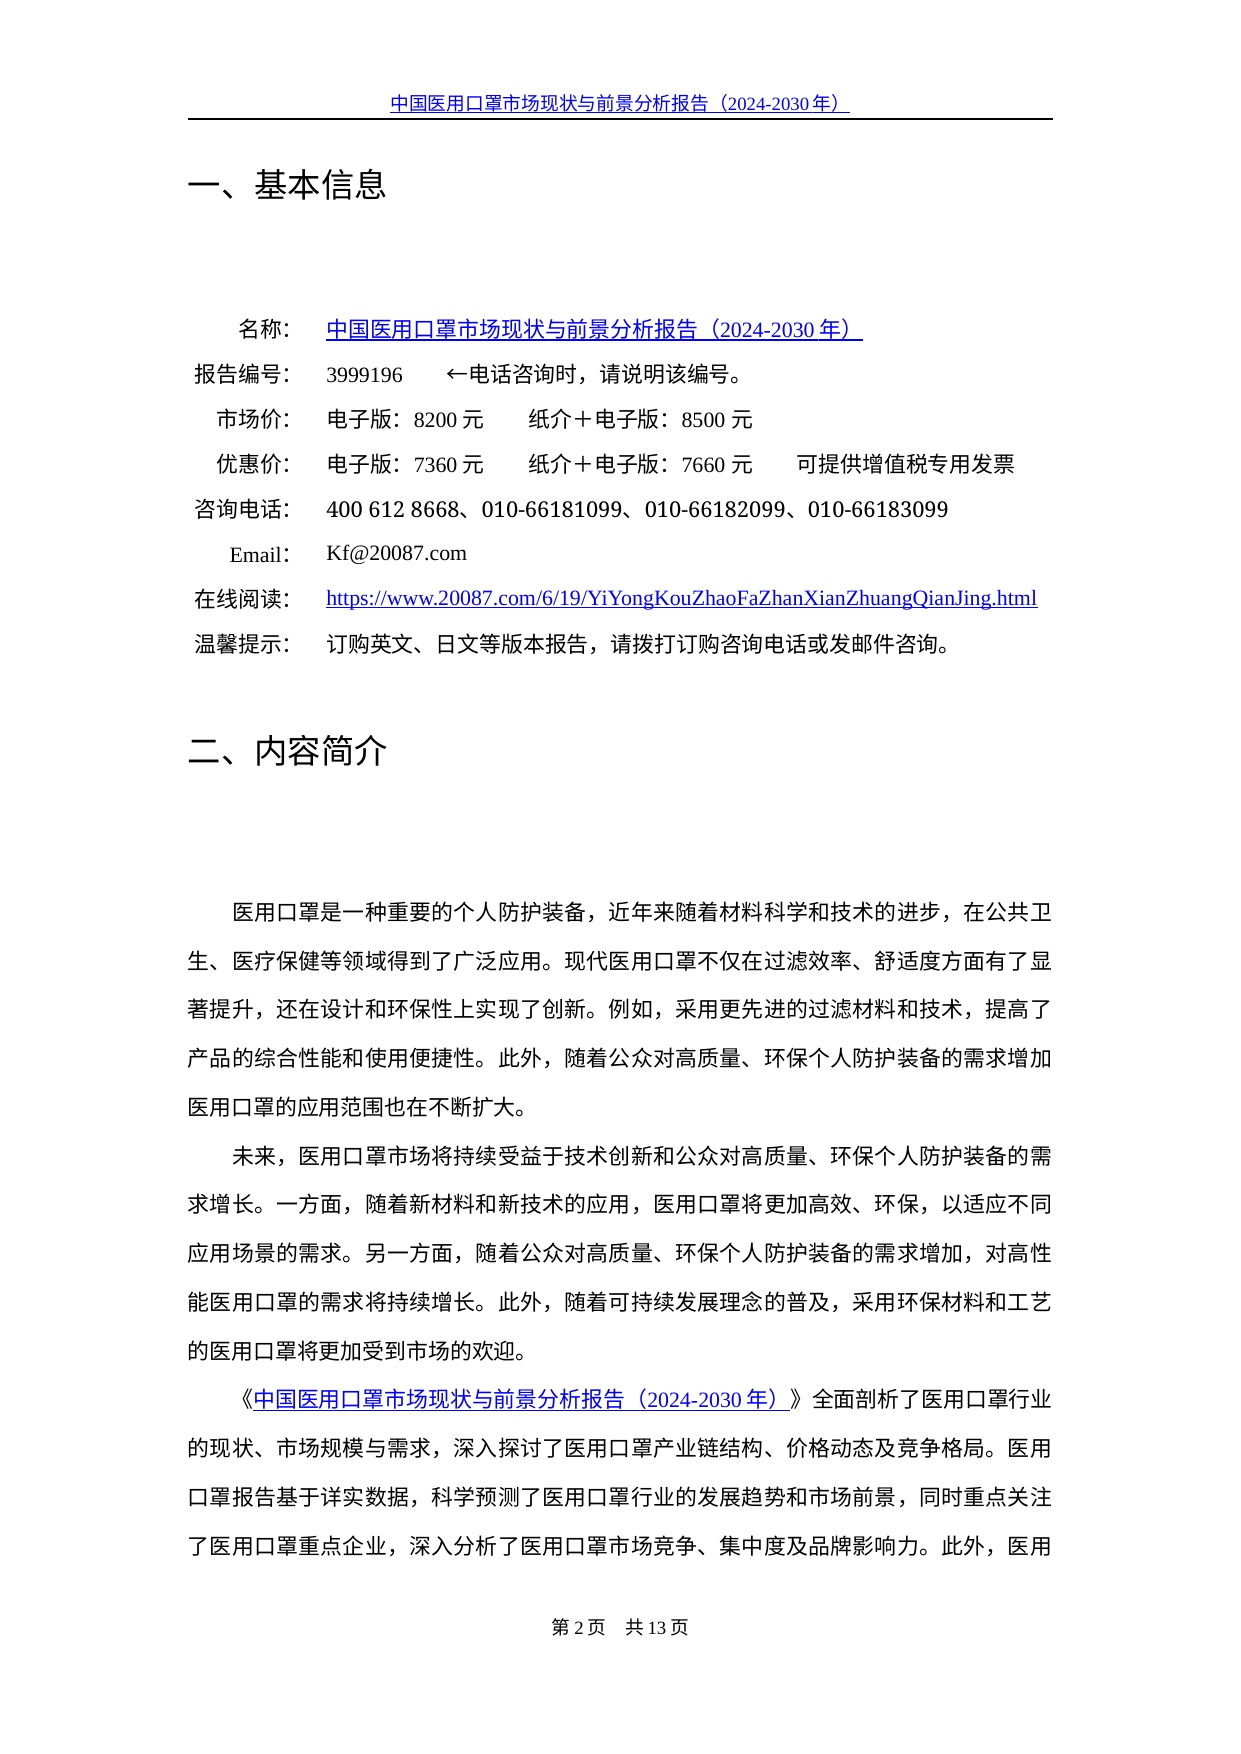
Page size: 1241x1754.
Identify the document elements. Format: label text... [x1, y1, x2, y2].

table_header 中国医用口罩市场现状与前景分析报告（2024-2030年） [315, 312, 1073, 357]
table_cell 400 612 8668、010-66181099、010-66182099、010-66183099 [315, 492, 1073, 537]
title 二、内容简介 [187, 717, 1053, 782]
table_cell 温馨提示： [167, 627, 315, 672]
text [187, 894, 1053, 1561]
table_cell Kf@20087.com [315, 537, 1073, 582]
table_cell [315, 582, 1073, 627]
table_cell 报告编号： [167, 357, 315, 402]
table_cell Email： [167, 537, 315, 582]
table_cell 在线阅读： [167, 582, 315, 627]
table_cell 咨询电话： [167, 492, 315, 537]
table_cell 3999196 ←电话咨询时，请说明该编号。 [315, 357, 1073, 402]
table_cell 市场价： [167, 402, 315, 447]
table_header 名称： [167, 312, 315, 357]
table_cell 优惠价： [167, 447, 315, 492]
table_cell 电子版：8200 元 纸介＋电子版：8500 元 [315, 402, 1073, 447]
title 一、基本信息 [187, 150, 1053, 215]
table_cell 订购英文、日文等版本报告，请拨打订购咨询电话或发邮件咨询。 [315, 627, 1073, 672]
table_cell 电子版：7360 元 纸介＋电子版：7660 元 可提供增值税专用发票 [315, 447, 1073, 492]
